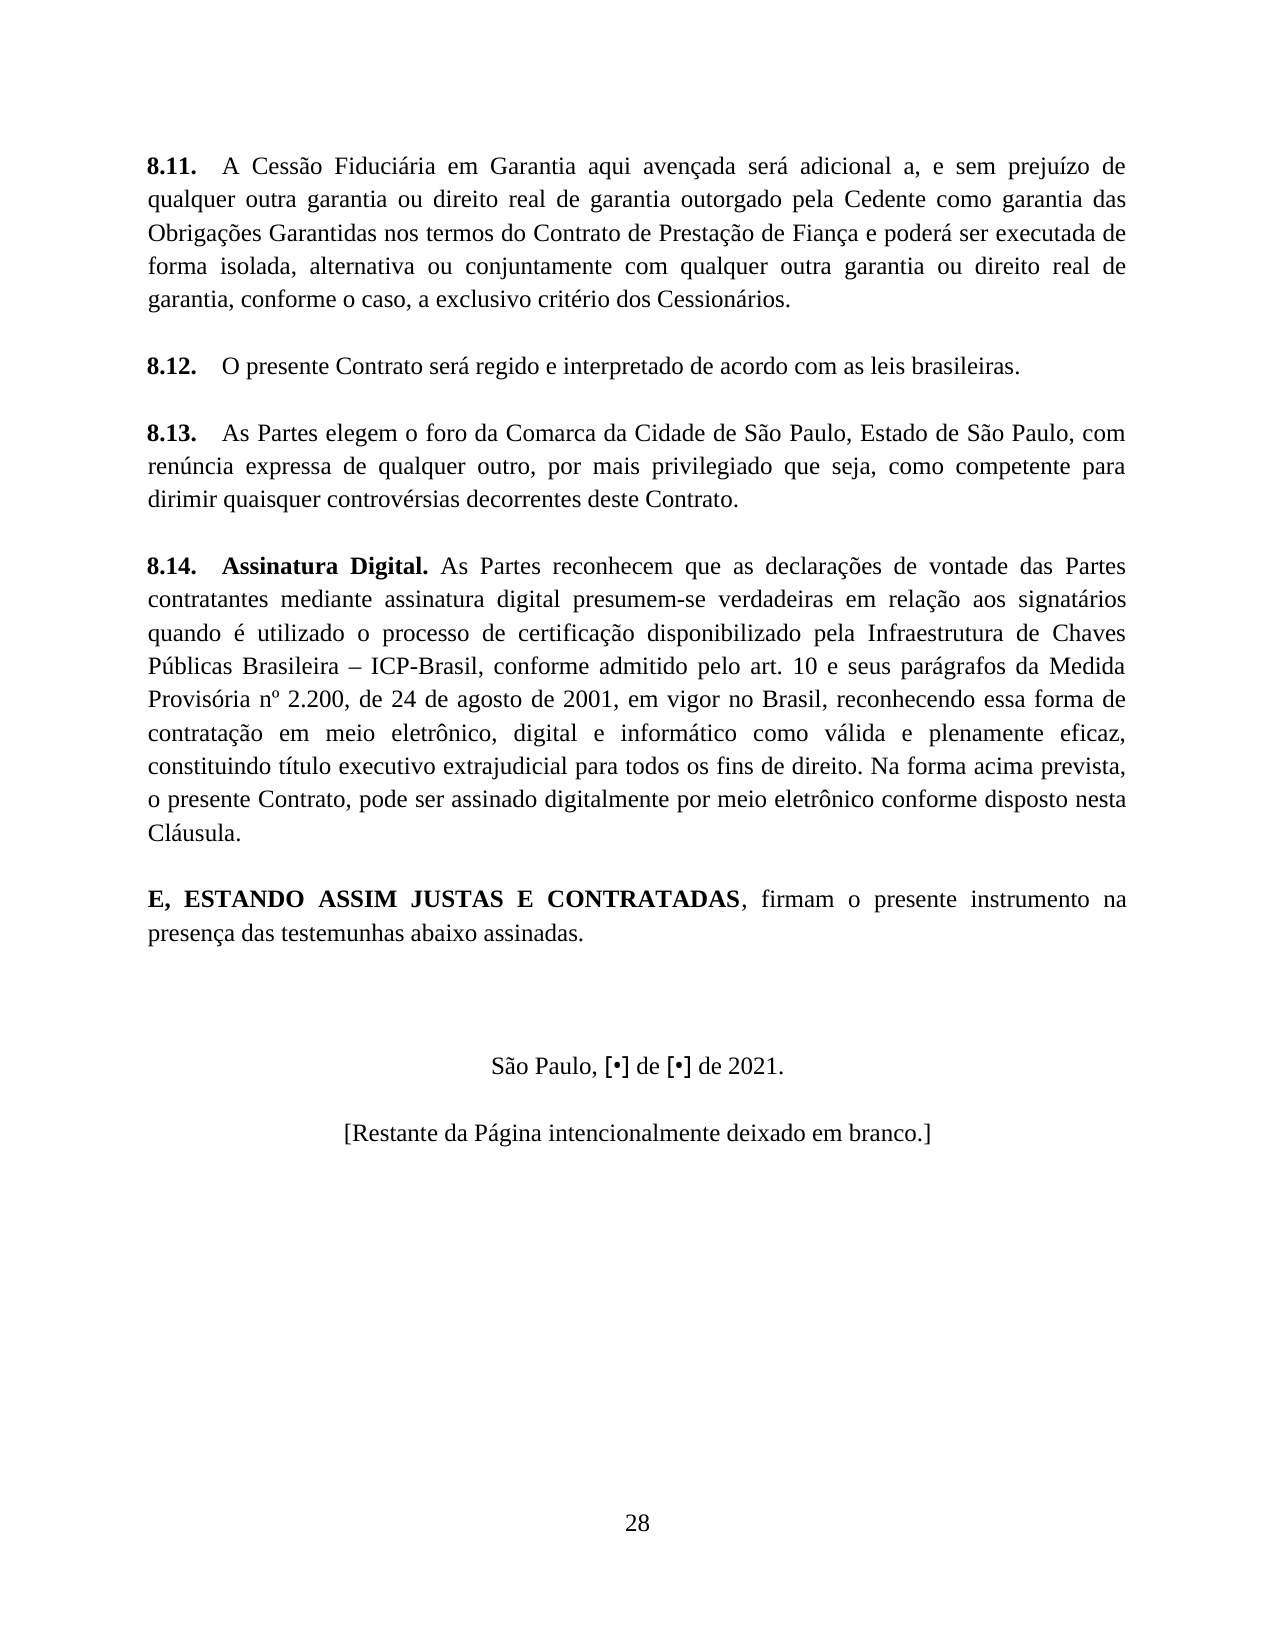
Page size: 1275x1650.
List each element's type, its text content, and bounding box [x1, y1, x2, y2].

text São Paulo, [•] de [•] de 2021. [148, 1048, 1127, 1081]
text [Restante da Página intencionalmente deixado em branco.] [148, 1114, 1127, 1148]
list As Partes elegem o foro da Comarca da Cidade de São Paulo, Estado de São Paulo, com renúncia expressa de qualquer outro, por mais privilegiado que seja, como competente para dirimir quaisquer controvérsias decorrentes deste Contrato. [147, 414, 1127, 514]
list E, ESTANDO ASSIM JUSTAS E CONTRATADAS, firmam o presente instrumento na presença das testemunhas abaixo assinadas. [148, 881, 1127, 948]
list A Cessão Fiduciária em Garantia aqui avençada será adicional a, e sem prejuízo de qualquer outra garantia ou direito real de garantia outorgado pela Cedente como garantia das Obrigações Garantidas nos termos do Contrato de Prestação de Fiança e poderá ser executada de forma isolada, alternativa ou conjuntamente com qualquer outra garantia ou direito real de garantia, conforme o caso, a exclusivo critério dos Cessionários. [147, 148, 1127, 314]
list O presente Contrato será regido e interpretado de acordo com as leis brasileiras. [147, 348, 1127, 381]
list Assinatura Digital. As Partes reconhecem que as declarações de vontade das Partes contratantes mediante assinatura digital presumem-se verdadeiras em relação aos signatários quando é utilizado o processo de certificação disponibilizado pela Infraestrutura de Chaves Públicas Brasileira – ICP-Brasil, conforme admitido pelo art. 10 e seus parágrafos da Medida Provisória nº 2.200, de 24 de agosto de 2001, em vigor no Brasil, reconhecendo essa forma de contratação em meio eletrônico, digital e informático como válida e plenamente eficaz, constituindo título executivo extrajudicial para todos os fins de direito. Na forma acima prevista, o presente Contrato, pode ser assinado digitalmente por meio eletrônico conforme disposto nesta Cláusula. [147, 548, 1127, 848]
